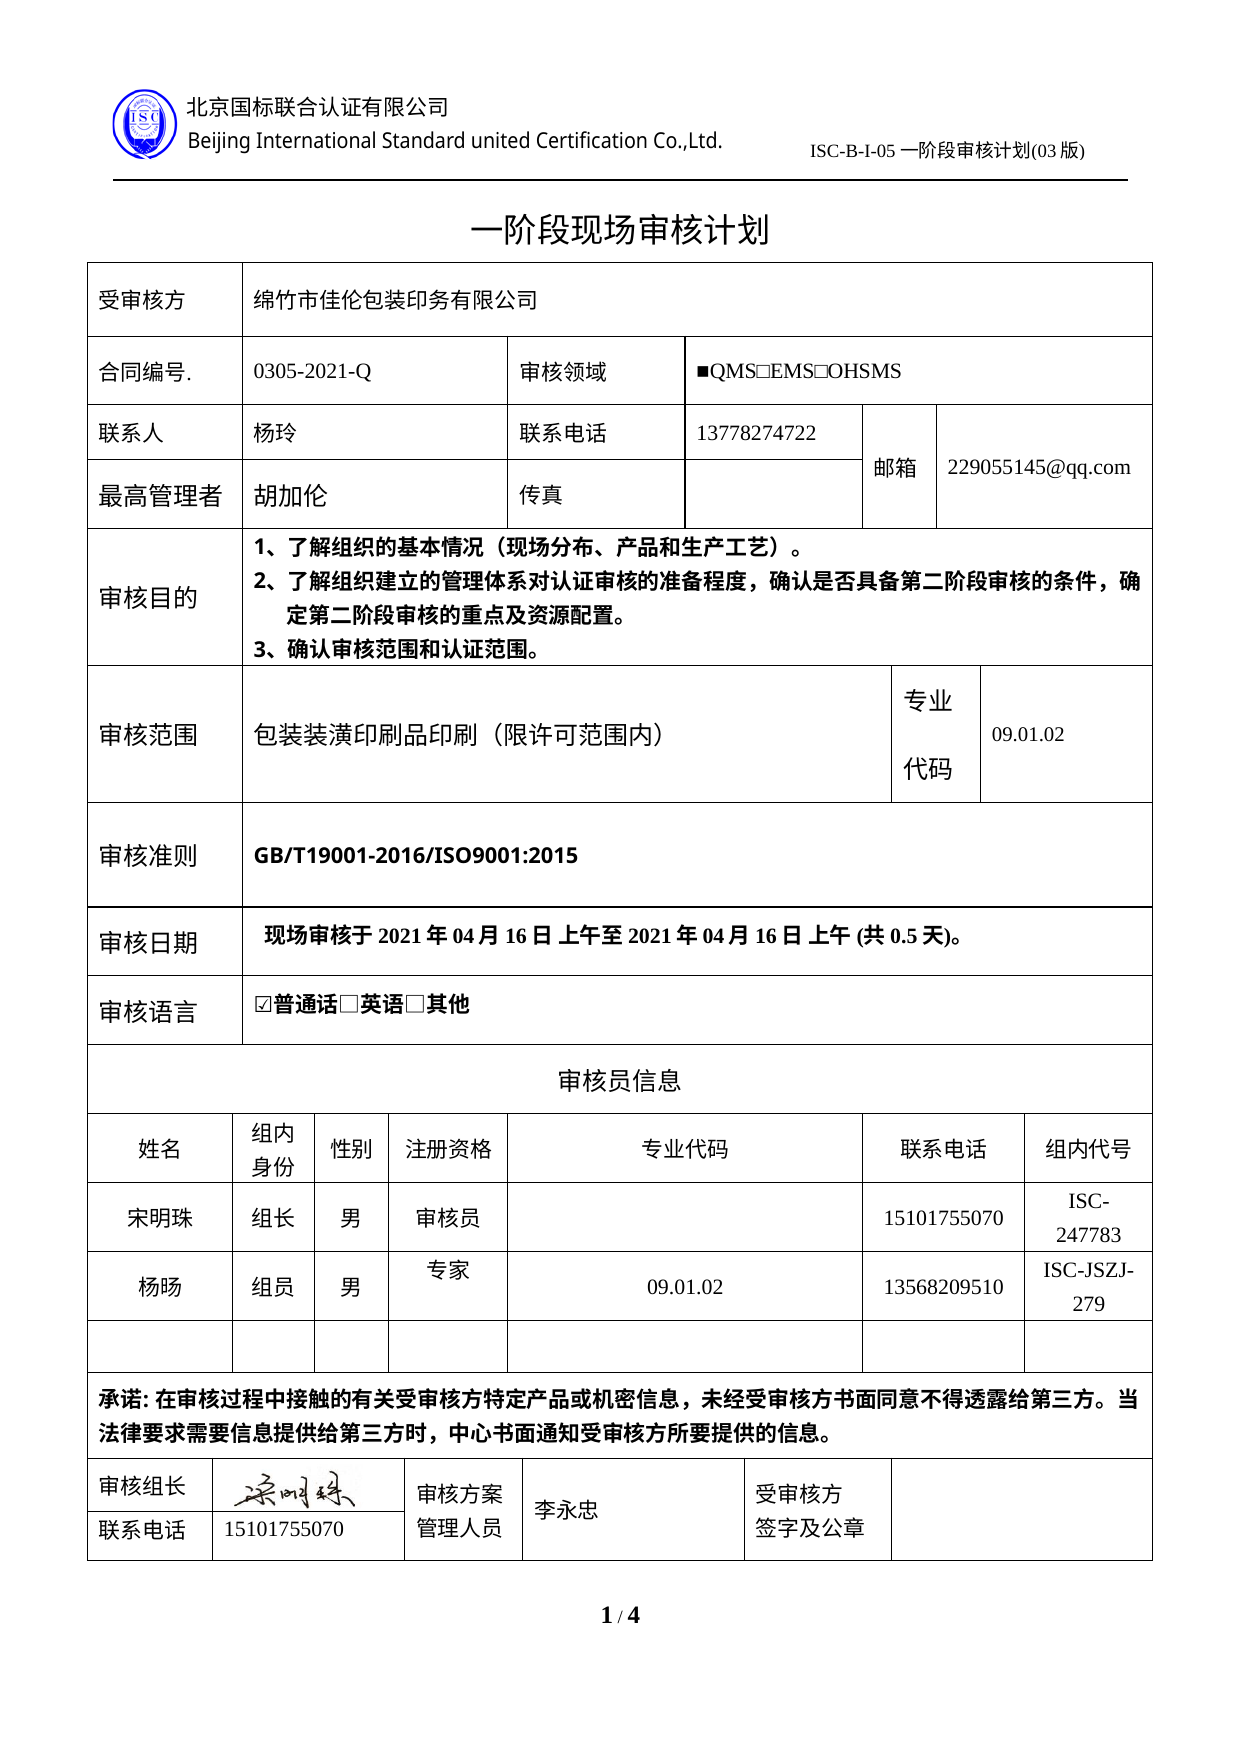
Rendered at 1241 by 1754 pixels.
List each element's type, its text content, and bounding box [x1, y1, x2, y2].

table_cell 联系电话 [508, 405, 684, 459]
table_cell 专业 代码 [892, 666, 980, 802]
table_cell [508, 1321, 862, 1372]
table_cell 审核语言 [88, 976, 242, 1044]
table_cell [686, 460, 862, 528]
table_header 绵竹市佳伦包装印务有限公司 [243, 263, 1152, 336]
table_cell [233, 1321, 314, 1372]
table_cell [315, 1321, 388, 1372]
table_cell ISC-JSZJ-279 [1025, 1252, 1152, 1320]
table_cell 13778274722 [686, 405, 862, 459]
table_cell GB/T19001-2016/ISO9001:2015 [243, 803, 1152, 906]
table_cell 09.01.02 [981, 666, 1152, 802]
table_cell 组内 身份 [233, 1114, 314, 1182]
table_cell 审核领域 [508, 337, 684, 404]
table_cell 审核员信息 [88, 1045, 1152, 1113]
table_cell ☑普通话□英语□其他 [243, 976, 1152, 1044]
table_cell 男 [315, 1183, 388, 1251]
table_cell 杨旸 [88, 1252, 232, 1320]
table_cell 审核日期 [88, 908, 242, 975]
table_cell ■QMS□EMS□OHSMS [686, 337, 1152, 404]
table_cell 现场审核于2021年04月16日 上午至2021年04月16日 上午 (共0.5天)。 [243, 908, 1152, 975]
table_cell 承诺: 在审核过程中接触的有关受审核方特定产品或机密信息，未经受审核方书面同意不得透露给第三方。当法律要求需要信息提供给第三方时，中心书面通知受审核方所要提供的信息。 [88, 1373, 1152, 1458]
table_cell 专业代码 [508, 1114, 862, 1182]
table_cell [508, 1183, 862, 1251]
table_cell 审核员 [389, 1183, 507, 1251]
table_cell 李永忠 [523, 1459, 744, 1560]
table_header 受审核方 [88, 263, 242, 336]
table_cell 审核范围 [88, 666, 242, 802]
table_cell [88, 1321, 232, 1372]
table_cell 联系电话 [863, 1114, 1024, 1182]
table_cell 杨玲 [243, 405, 507, 459]
table_cell [863, 1321, 1024, 1372]
table_cell 包装装潢印刷品印刷（限许可范围内） [243, 666, 891, 802]
table_cell 组长 [233, 1183, 314, 1251]
table_cell 审核组长 [88, 1459, 212, 1511]
picture [112, 89, 180, 158]
table_cell 15101755070 [213, 1512, 404, 1560]
table_cell 邮箱 [863, 405, 936, 528]
table_cell 联系电话 [88, 1512, 212, 1560]
table_cell 审核方案 管理人员 [405, 1459, 522, 1560]
text 一阶段现场审核计划 [112, 194, 1128, 262]
table_cell 组内代号 [1025, 1114, 1152, 1182]
table_cell 审核准则 [88, 803, 242, 906]
table_cell ISC-247783 [1025, 1183, 1152, 1251]
table_cell 15101755070 [863, 1183, 1024, 1251]
table_cell 注册资格 [389, 1114, 507, 1182]
table_cell 传真 [508, 460, 684, 528]
table_cell 受审核方 签字及公章 [745, 1459, 891, 1560]
table_cell [213, 1459, 404, 1511]
table_cell 最高管理者 [88, 460, 242, 528]
table_cell [389, 1321, 507, 1372]
table_cell [1025, 1321, 1152, 1372]
table_cell [892, 1459, 1152, 1560]
table_cell 胡加伦 [243, 460, 507, 528]
picture [230, 1464, 364, 1510]
table_cell 姓名 [88, 1114, 232, 1182]
table_cell 性别 [315, 1114, 388, 1182]
table_cell 组员 [233, 1252, 314, 1320]
table_cell 宋明珠 [88, 1183, 232, 1251]
table_cell 13568209510 [863, 1252, 1024, 1320]
table_cell 男 [315, 1252, 388, 1320]
table_cell 合同编号. [88, 337, 242, 404]
table_cell 0305-2021-Q [243, 337, 507, 404]
table_cell 1、了解组织的基本情况（现场分布、产品和生产工艺）。 2、了解组织建立的管理体系对认证审核的准备程度，确认是否具备第二阶段审核的条件，确定第二阶段审核的重点及资源配置。 3、确认审核范围和认证范围。 [243, 529, 1152, 665]
table_cell 专家 [389, 1252, 507, 1320]
table_cell 229055145@qq.com [937, 405, 1152, 528]
table_cell 09.01.02 [508, 1252, 862, 1320]
table_cell 联系人 [88, 405, 242, 459]
table_cell 审核目的 [88, 529, 242, 665]
